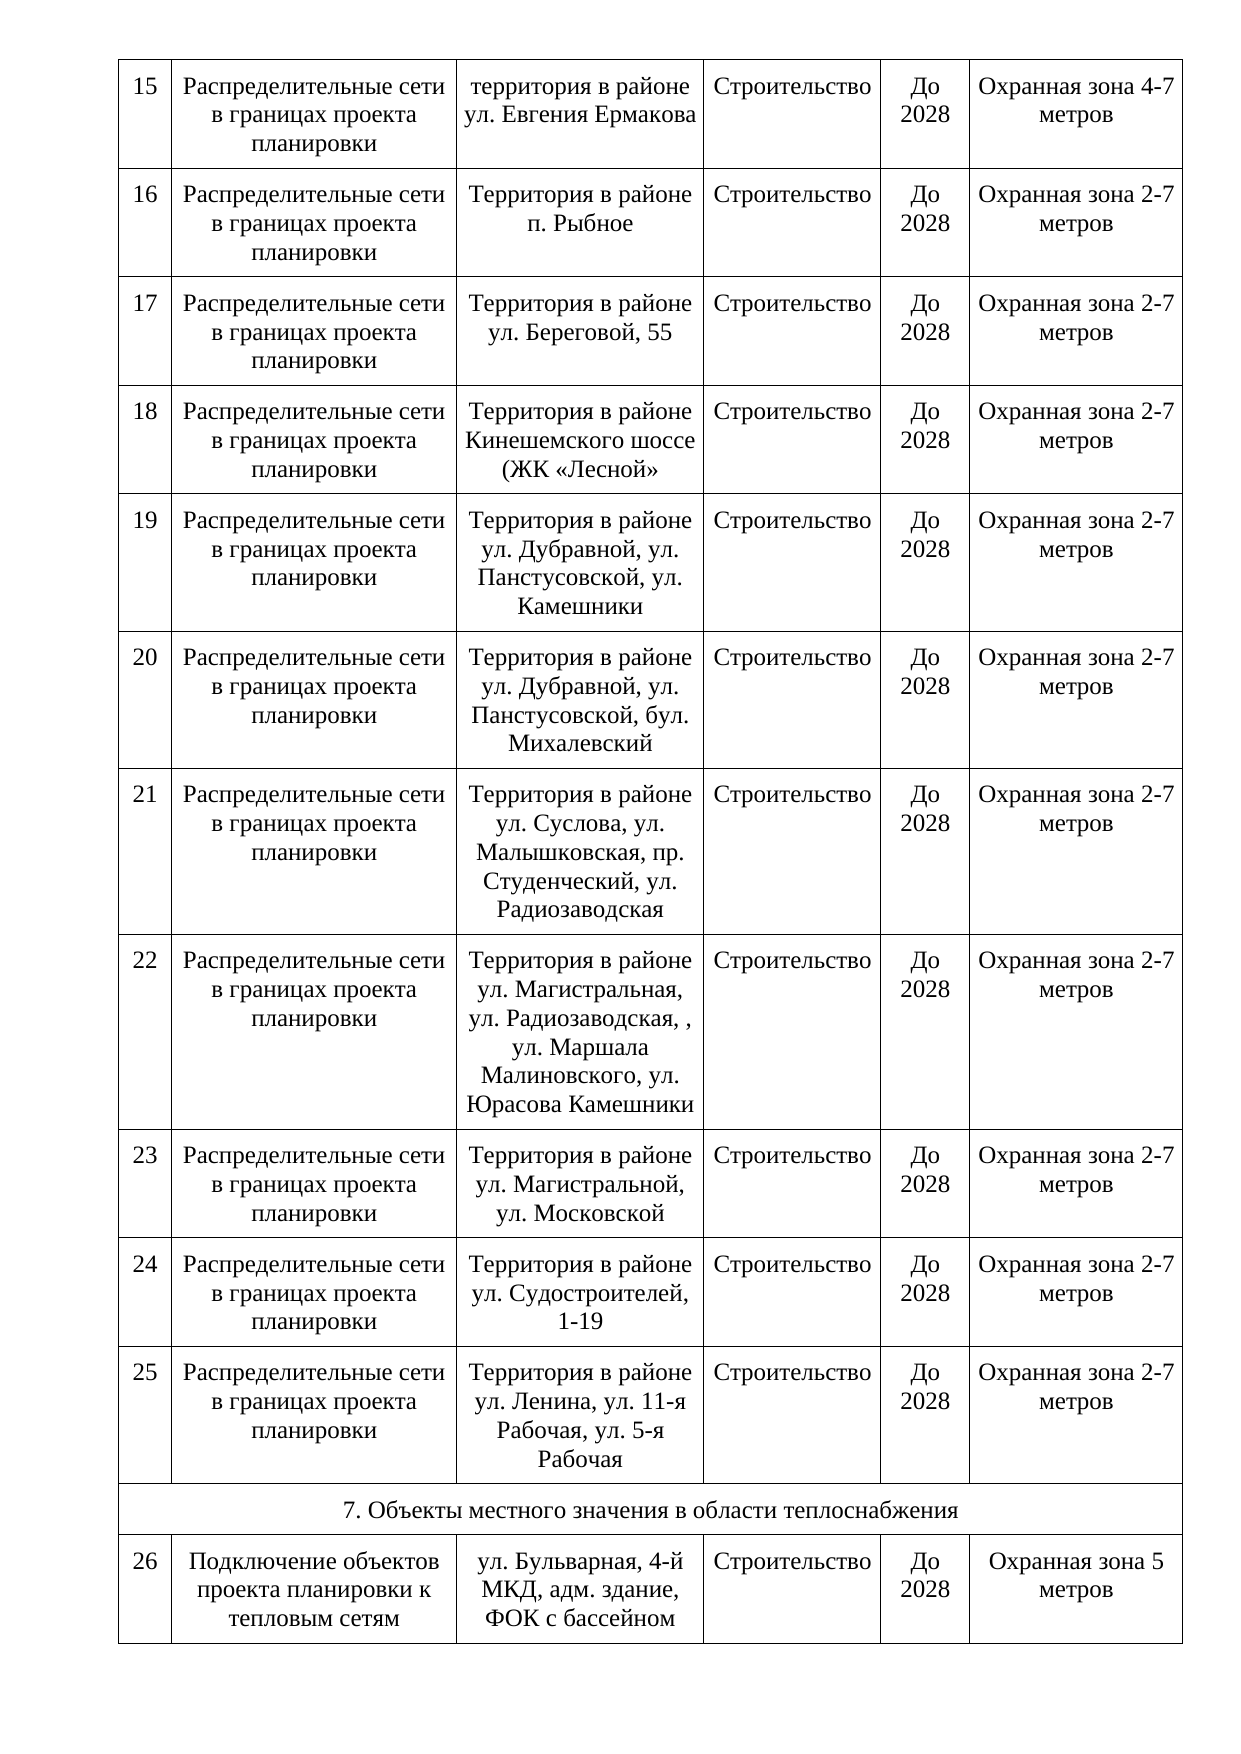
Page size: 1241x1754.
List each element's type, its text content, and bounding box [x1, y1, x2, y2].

table_cell Распределительные сети в границах проекта планировки [172, 1130, 456, 1237]
table_cell 23 [119, 1130, 171, 1237]
table_cell До 2028 [881, 494, 969, 631]
table_cell До 2028 [881, 632, 969, 768]
table_cell До 2028 [881, 1535, 969, 1643]
table_cell Охранная зона 2-7 метров [970, 1130, 1182, 1237]
table_cell Распределительные сети в границах проекта планировки [172, 277, 456, 385]
table_cell До 2028 [881, 277, 969, 385]
table_cell Строительство [704, 494, 880, 631]
table_cell До 2028 [881, 386, 969, 493]
table_cell Территория в районе ул. Ленина, ул. 11-я Рабочая, ул. 5-я Рабочая [457, 1347, 703, 1483]
table_cell До 2028 [881, 1130, 969, 1237]
table_cell Территория в районе п. Рыбное [457, 169, 703, 276]
table_cell Распределительные сети в границах проекта планировки [172, 935, 456, 1129]
table_cell 18 [119, 386, 171, 493]
table_cell территория в районе ул. Евгения Ермакова [457, 60, 703, 168]
table_cell Территория в районе ул. Судостроителей, 1-19 [457, 1238, 703, 1346]
table_cell Строительство [704, 277, 880, 385]
table_cell Территория в районе ул. Магистральная, ул. Радиозаводская, , ул. Маршала Малиновского, ул. Юрасова Камешники [457, 935, 703, 1129]
table_cell Строительство [704, 632, 880, 768]
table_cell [970, 1535, 1182, 1643]
table_cell 20 [119, 632, 171, 768]
table_cell Территория в районе ул. Суслова, ул. Малышковская, пр. Студенческий, ул. Радиозаводская [457, 769, 703, 934]
table_cell Охранная зона 2-7 метров [970, 632, 1182, 768]
table_cell Распределительные сети в границах проекта планировки [172, 1238, 456, 1346]
table_cell Охранная зона 2-7 метров [970, 935, 1182, 1129]
table_cell До 2028 [881, 1347, 969, 1483]
table_cell Распределительные сети в границах проекта планировки [172, 632, 456, 768]
table_cell Территория в районе ул. Береговой, 55 [457, 277, 703, 385]
table_cell До 2028 [881, 935, 969, 1129]
table_cell 24 [119, 1238, 171, 1346]
table_cell До 2028 [881, 1238, 969, 1346]
table_cell Территория в районе ул. Дубравной, ул. Панстусовской, ул. Камешники [457, 494, 703, 631]
table_cell Строительство [704, 935, 880, 1129]
table_cell Территория в районе Кинешемского шоссе (ЖК «Лесной» [457, 386, 703, 493]
table_cell Охранная зона 2-7 метров [970, 386, 1182, 493]
table_cell Охранная зона 2-7 метров [970, 169, 1182, 276]
table_cell 15 [119, 60, 171, 168]
table_cell До 2028 [881, 169, 969, 276]
table_cell До 2028 [881, 769, 969, 934]
table_cell Строительство [704, 769, 880, 934]
table_cell 16 [119, 169, 171, 276]
table_cell Строительство [704, 60, 880, 168]
table_cell Охранная зона 2-7 метров [970, 1347, 1182, 1483]
table_cell 19 [119, 494, 171, 631]
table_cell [172, 60, 456, 168]
table_cell Территория в районе ул. Магистральной, ул. Московской [457, 1130, 703, 1237]
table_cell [172, 169, 456, 276]
table_cell Охранная зона 2-7 метров [970, 494, 1182, 631]
table_cell Строительство [704, 1535, 880, 1643]
table_cell Строительство [704, 386, 880, 493]
table_cell 22 [119, 935, 171, 1129]
table_cell 7. Объекты местного значения в области теплоснабжения [119, 1484, 1182, 1534]
table_cell Охранная зона 2-7 метров [970, 277, 1182, 385]
table_cell Распределительные сети в границах проекта планировки [172, 386, 456, 493]
table_cell Охранная зона 4-7 метров [970, 60, 1182, 168]
table_cell Строительство [704, 1238, 880, 1346]
table_cell 26 [119, 1535, 171, 1643]
table_cell ул. Бульварная, 4-й МКД, адм. здание, ФОК с бассейном [457, 1535, 703, 1643]
table_cell 25 [119, 1347, 171, 1483]
table_cell Охранная зона 2-7 метров [970, 769, 1182, 934]
table_cell Строительство [704, 169, 880, 276]
table_cell Строительство [704, 1130, 880, 1237]
table_cell До 2028 [881, 60, 969, 168]
table_cell Распределительные сети в границах проекта планировки [172, 769, 456, 934]
table_cell 17 [119, 277, 171, 385]
table_cell 21 [119, 769, 171, 934]
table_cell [172, 1535, 456, 1643]
table_cell Строительство [704, 1347, 880, 1483]
table_cell Охранная зона 2-7 метров [970, 1238, 1182, 1346]
table_cell Распределительные сети в границах проекта планировки [172, 1347, 456, 1483]
table_cell Распределительные сети в границах проекта планировки [172, 494, 456, 631]
table_cell Территория в районе ул. Дубравной, ул. Панстусовской, бул. Михалевский [457, 632, 703, 768]
